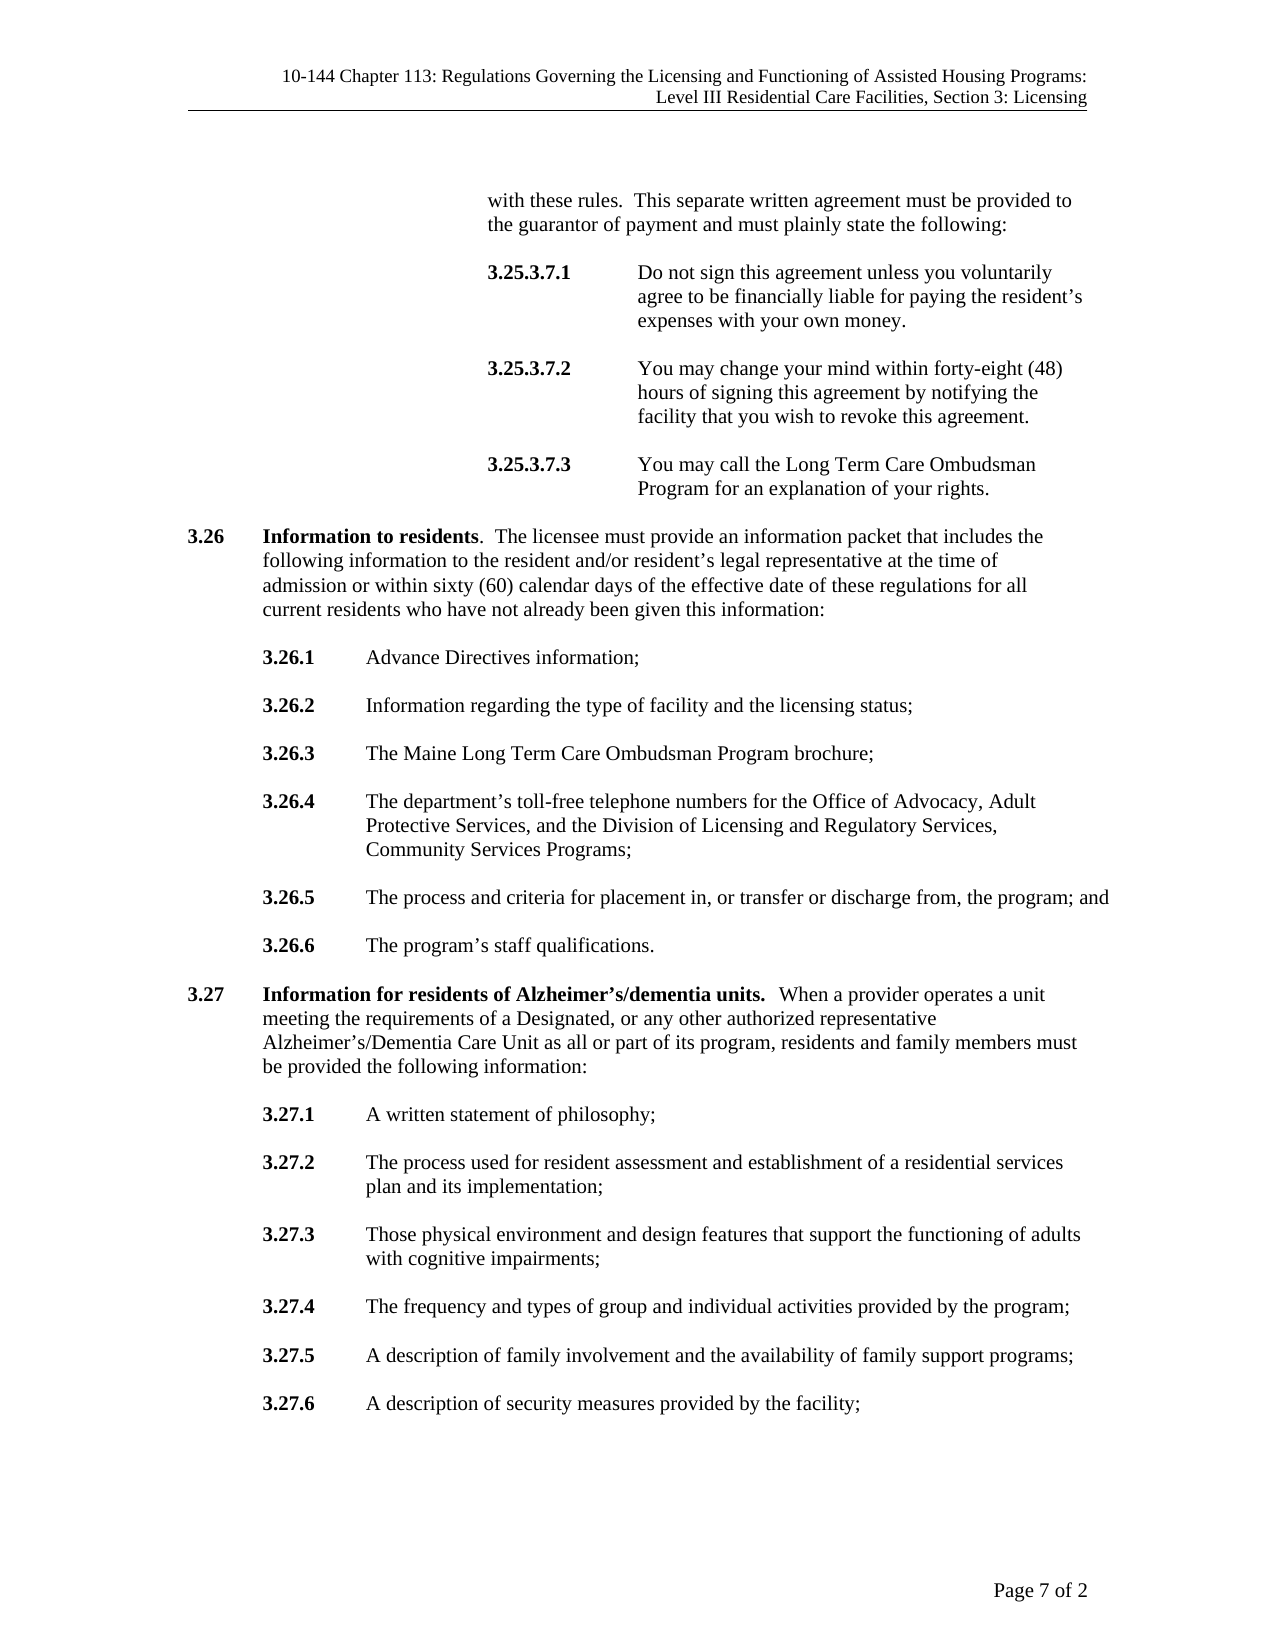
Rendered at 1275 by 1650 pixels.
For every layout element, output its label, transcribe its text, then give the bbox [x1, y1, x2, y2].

text 3.27 Information for residents of Alzheimer’s/dementia units. When a provider operates a unit meeting the requirements of a Designated, or any other authorized representative Alzheimer’s/Dementia Care Unit as all or part of its program, residents and family members must be provided the following information: [187, 982, 1087, 1078]
text 3.25.3.7.2 You may change your mind within forty-eight (48) hours of signing this agreement by notifying the facility that you wish to revoke this agreement. [487, 356, 1087, 428]
text 3.26 Information to residents. The licensee must provide an information packet that includes the following information to the resident and/or resident’s legal representative at the time of admission or within sixty (60) calendar days of the effective date of these regulations for all current residents who have not already been given this information: [187, 524, 1087, 621]
text 3.26.6 The program’s staff qualifications. [262, 933, 1087, 957]
text 3.25.3.7.3 You may call the Long Term Care Ombudsman Program for an explanation of your rights. [487, 452, 1087, 500]
text 3.27.5 A description of family involvement and the availability of family support programs; [262, 1342, 1087, 1367]
text 3.26.5 The process and criteria for placement in, or transfer or discharge from, the program; and [262, 885, 1116, 909]
text 3.27.3 Those physical environment and design features that support the functioning of adults with cognitive impairments; [262, 1222, 1087, 1270]
text 3.26.4 The department’s toll-free telephone numbers for the Office of Advocacy, Adult Protective Services, and the Division of Licensing and ulatory Services, Community Services Programs; [262, 789, 1087, 861]
text 3.27.1 A written statement of philosophy; [262, 1102, 1087, 1126]
text 3.26.1 Advance Directives information; [262, 645, 1087, 669]
text 3.26.3 The Maine Long Term Care Ombudsman Program brochure; [262, 741, 1087, 765]
text 3.25.3.7.1 Do not sign this agreement unless you voluntarily agree to be financially liable for paying the resident’s expenses with your own money. [487, 260, 1087, 332]
text 3.27.4 The frequency and types of group and individual activities provided by the program; [262, 1294, 1087, 1318]
text 3.26.2 Information regarding the type of facility and the licensing status; [262, 693, 1087, 717]
text 3.27.6 A description of security measures provided by the facility; [262, 1391, 1087, 1415]
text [366, 187, 1087, 236]
text 3.27.2 The process used for resident assessment and establishment of a residential services plan and its implementation; [262, 1150, 1087, 1198]
